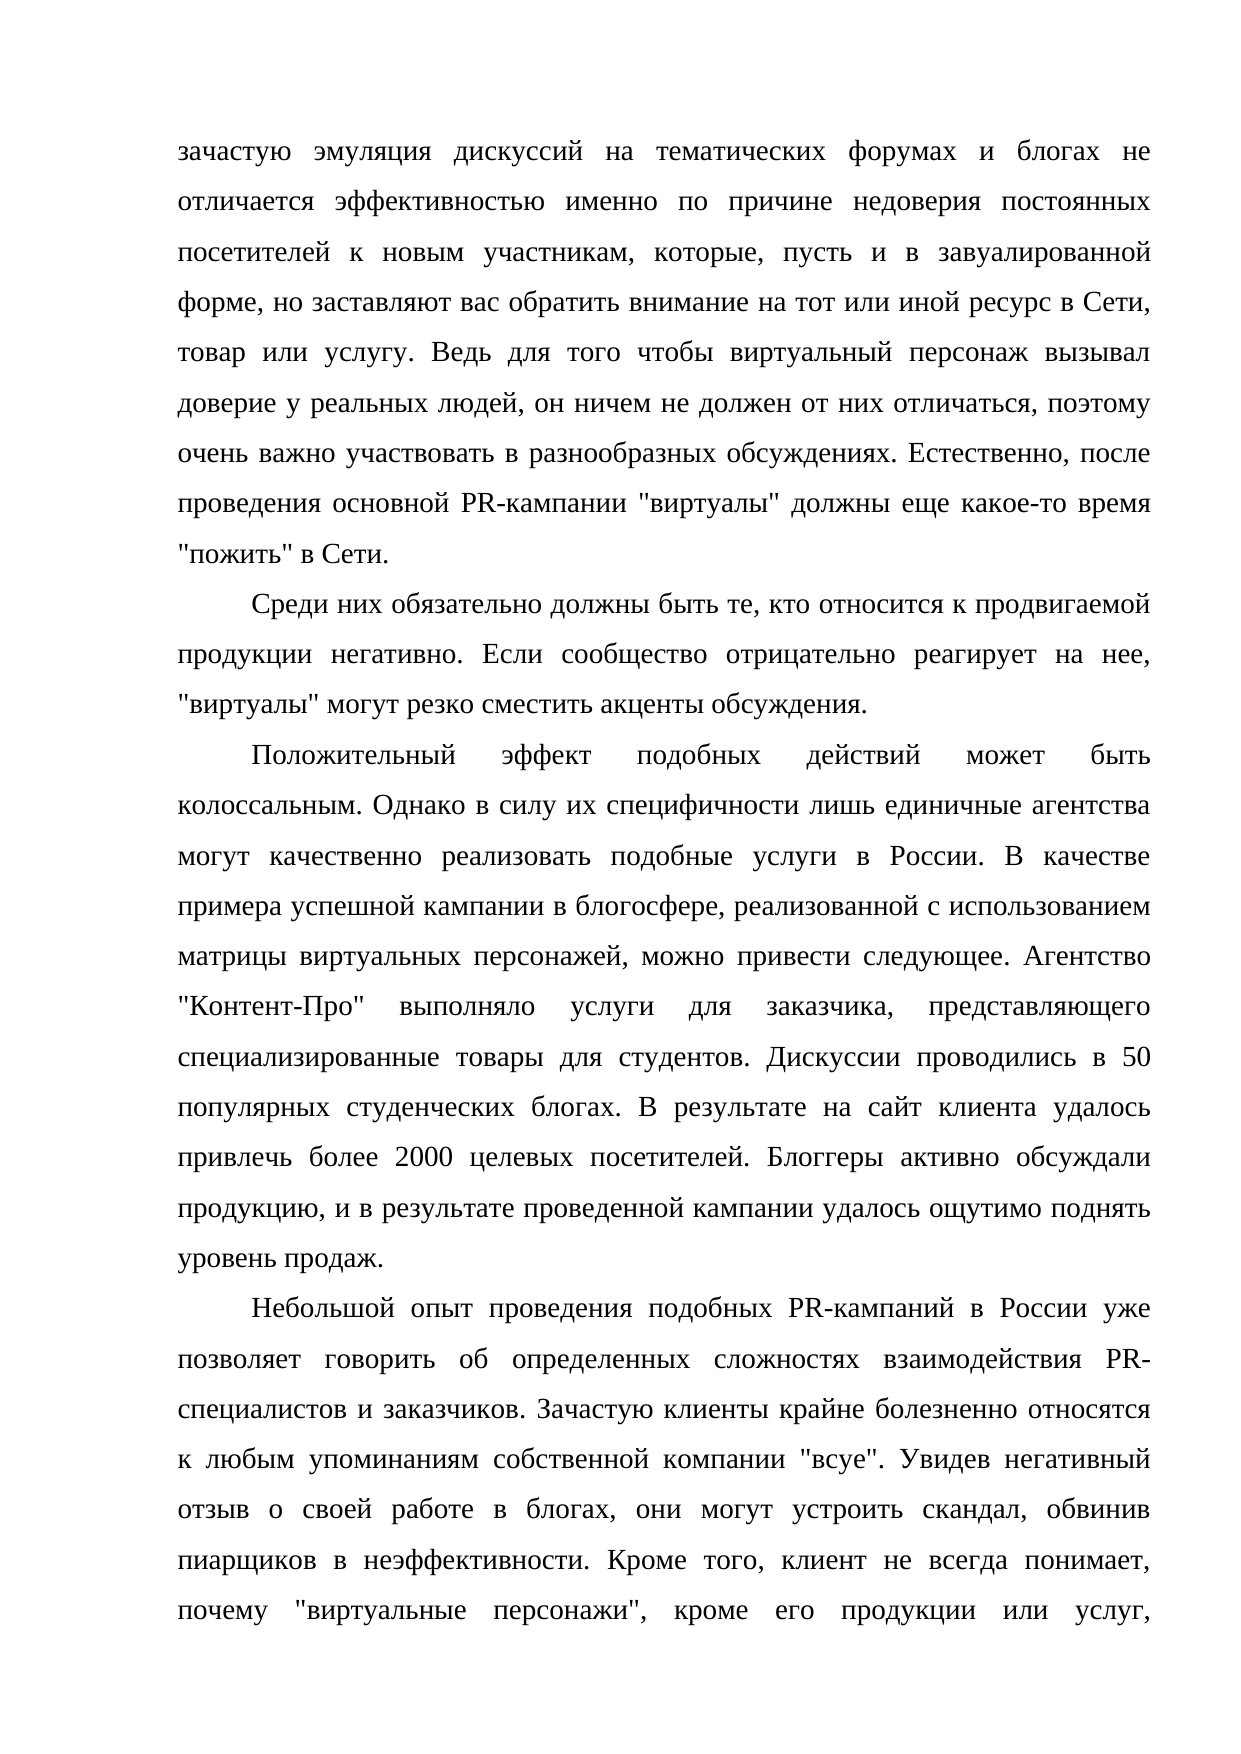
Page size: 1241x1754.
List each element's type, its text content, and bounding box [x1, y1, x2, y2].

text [177, 1290, 1152, 1626]
text Среди них обязательно должны быть те, кто относится к продвигаемой продукции негативно. Если сообщество отрицательно реагирует на нее, "виртуалы" могут резко сместить акценты обсуждения. [177, 586, 1152, 720]
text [177, 133, 1152, 569]
text Положительный эффект подобных действий может быть колоссальным. Однако в силу их специфичности лишь единичные агентства могут качественно реализовать подобные услуги в России. В качестве примера успешной кампании в блогосфере, реализованной с использованием матрицы виртуальных персонажей, можно привести следующее. Агентство "Контент-Про" выполняло услуги для заказчика, представляющего специализированные товары для студентов. Дискуссии проводились в 50 популярных студенческих блогах. В результате на сайт клиента удалось привлечь более 2000 целевых посетителей. Блоггеры активно обсуждали продукцию, и в результате проведенной кампании удалось ощутимо поднять уровень продаж. [177, 737, 1152, 1274]
